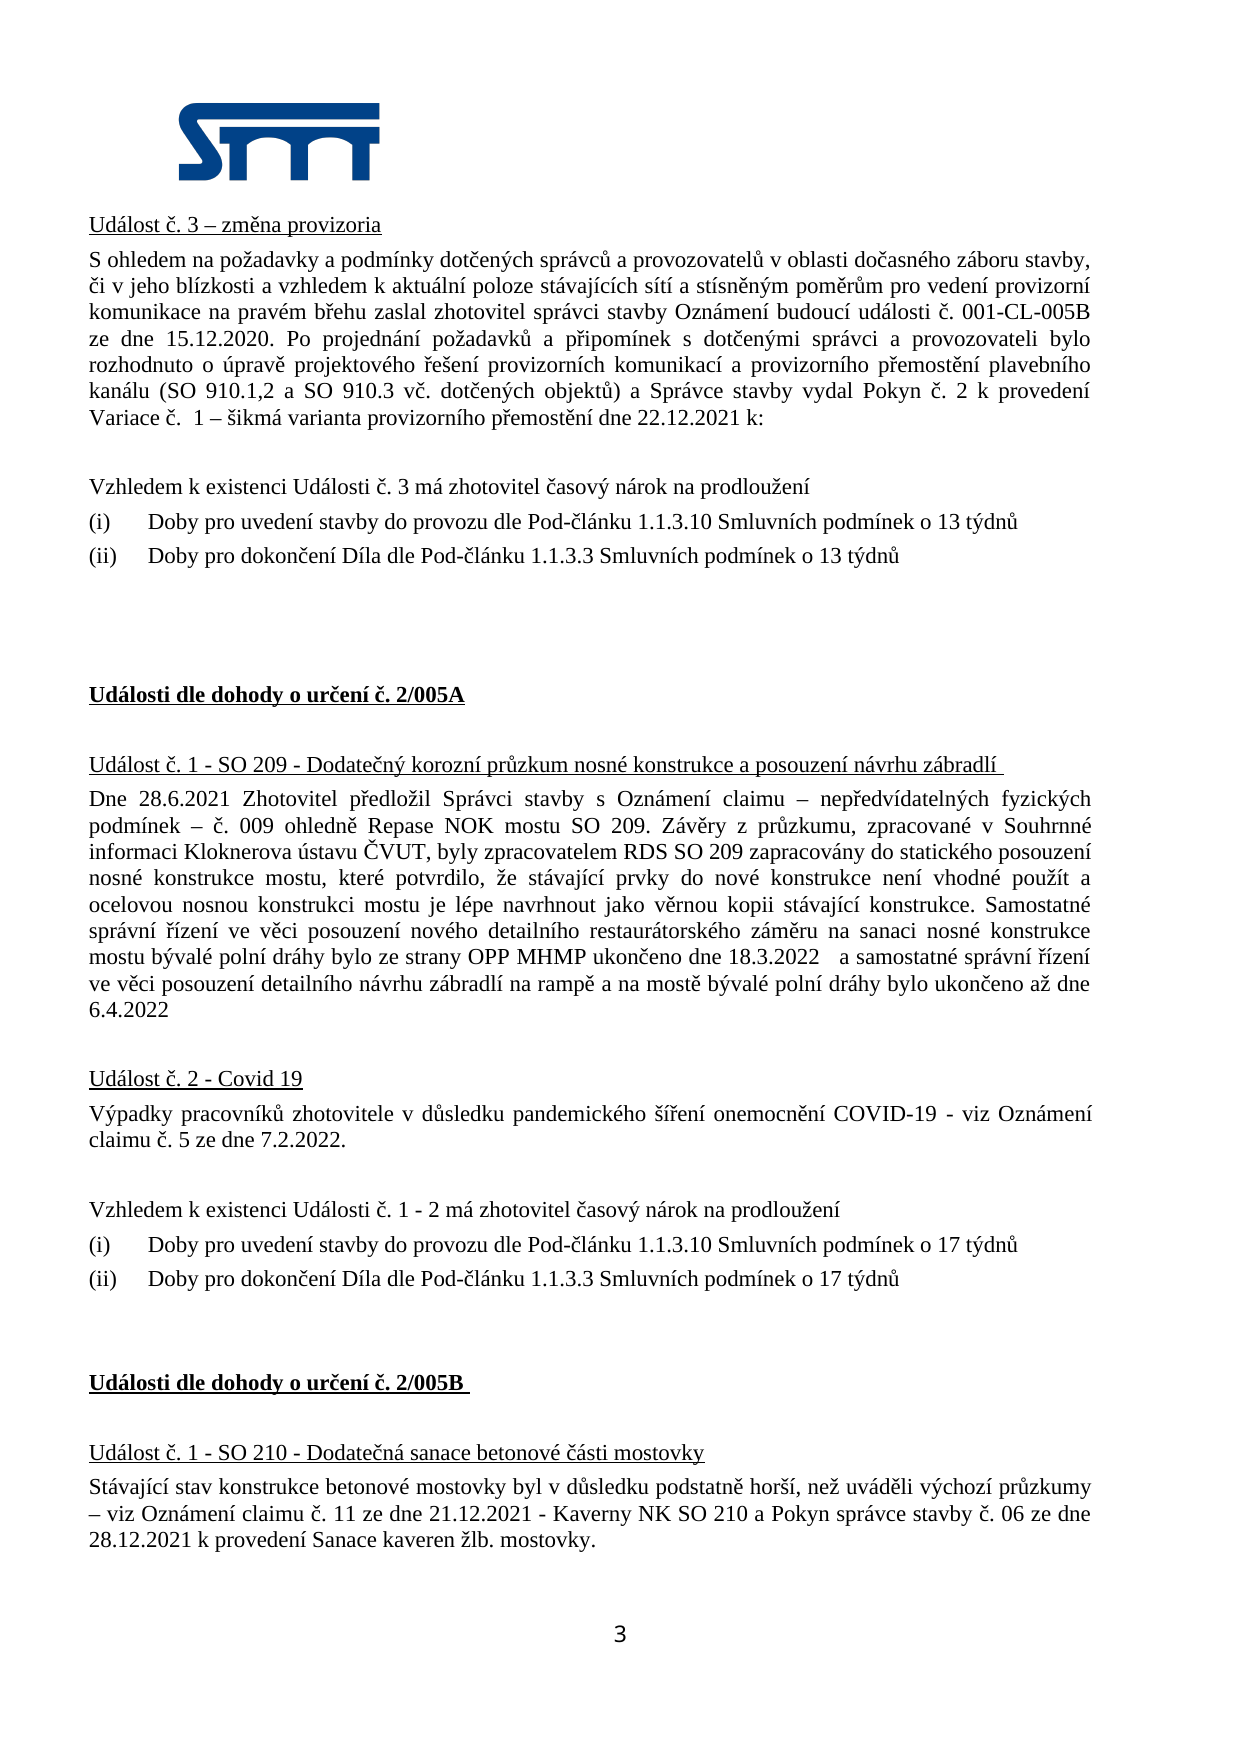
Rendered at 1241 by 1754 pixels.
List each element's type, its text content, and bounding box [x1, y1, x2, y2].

text Události dle dohody o určení č. 2/005A [89, 681, 1093, 708]
text (i) Doby pro uvedení stavby do provozu dle Pod-článku 1.1.3.10 Smluvních podmínek o 17 týdnů [89, 1231, 1093, 1257]
text Dne 28.6.2021 Zhotovitel předložil Správci stavby s Oznámení claimu – nepředvídatelných fyzických podmínek – č. 009 ohledně Repase NOK mostu SO 209. Závěry z průzkumu, zpracované v Souhrnné informaci Kloknerova ústavu ČVUT, byly zpracovatelem RDS SO 209 zapracovány do statického posouzení nosné konstrukce mostu, které potvrdilo, že stávající prvky do nové konstrukce není vhodné použít a ocelovou nosnou konstrukci mostu je lépe navrhnout jako věrnou kopii stávající konstrukce. Samostatné správní řízení ve věci posouzení nového detailního restaurátorského záměru na sanaci nosné konstrukce mostu bývalé polní dráhy bylo ze strany OPP MHMP ukončeno dne 18.3.2022 a samostatné správní řízení ve věci posouzení detailního návrhu zábradlí na rampě a na mostě bývalé polní dráhy bylo ukončeno až dne 6.4.2022 [89, 785, 1093, 1022]
text Výpadky pracovníků zhotovitele v důsledku pandemického šíření onemocnění COVID-19 - viz Oznámení claimu č. 5 ze dne 7.2.2022. [89, 1100, 1093, 1153]
text Událost č. 1 - SO 210 - Dodatečná sanace betonové části mostovky [89, 1439, 1093, 1465]
text Událost č. 3 – změna provizoria [89, 211, 1093, 237]
text Událost č. 2 - Covid 19 [89, 1066, 1093, 1092]
text Vzhledem k existenci Události č. 3 má zhotovitel časový nárok na prodloužení [89, 473, 1093, 499]
text Událost č. 1 - SO 209 - Dodatečný korozní průzkum nosné konstrukce a posouzení návrhu zábradlí [89, 751, 1093, 777]
text Události dle dohody o určení č. 2/005B [89, 1369, 1093, 1396]
text Stávající stav konstrukce betonové mostovky byl v důsledku podstatně horší, než uváděli výchozí průzkumy – viz Oznámení claimu č. 11 ze dne 21.12.2021 - Kaverny NK SO 210 a Pokyn správce stavby č. 06 ze dne 28.12.2021 k provedení Sanace kaveren žlb. mostovky. [89, 1473, 1093, 1552]
text (ii) Doby pro dokončení Díla dle Pod-článku 1.1.3.3 Smluvních podmínek o 13 týdnů [89, 542, 1093, 569]
text Vzhledem k existenci Události č. 1 - 2 má zhotovitel časový nárok na prodloužení [89, 1196, 1093, 1222]
text (ii) Doby pro dokončení Díla dle Pod-článku 1.1.3.3 Smluvních podmínek o 17 týdnů [89, 1265, 1093, 1292]
text (i) Doby pro uvedení stavby do provozu dle Pod-článku 1.1.3.10 Smluvních podmínek o 13 týdnů [89, 508, 1093, 534]
picture [147, 73, 411, 211]
text S ohledem na požadavky a podmínky dotčených správců a provozovatelů v oblasti dočasného záboru stavby, či v jeho blízkosti a vzhledem k aktuální poloze stávajících sítí a stísněným poměrům pro vedení provizorní komunikace na pravém břehu zaslal zhotovitel správci stavby Oznámení budoucí události č. 001-CL-005B ze dne 15.12.2020. Po projednání požadavků a připomínek s dotčenými správci a provozovateli bylo rozhodnuto o úpravě projektového řešení provizorních komunikací a provizorního přemostění plavebního kanálu (SO 910.1,2 a SO 910.3 vč. dotčených objektů) a Správce stavby vydal Pokyn č. 2 k provedení Variace č. 1 – šikmá varianta provizorního přemostění dne 22.12.2021 k: [89, 246, 1093, 430]
